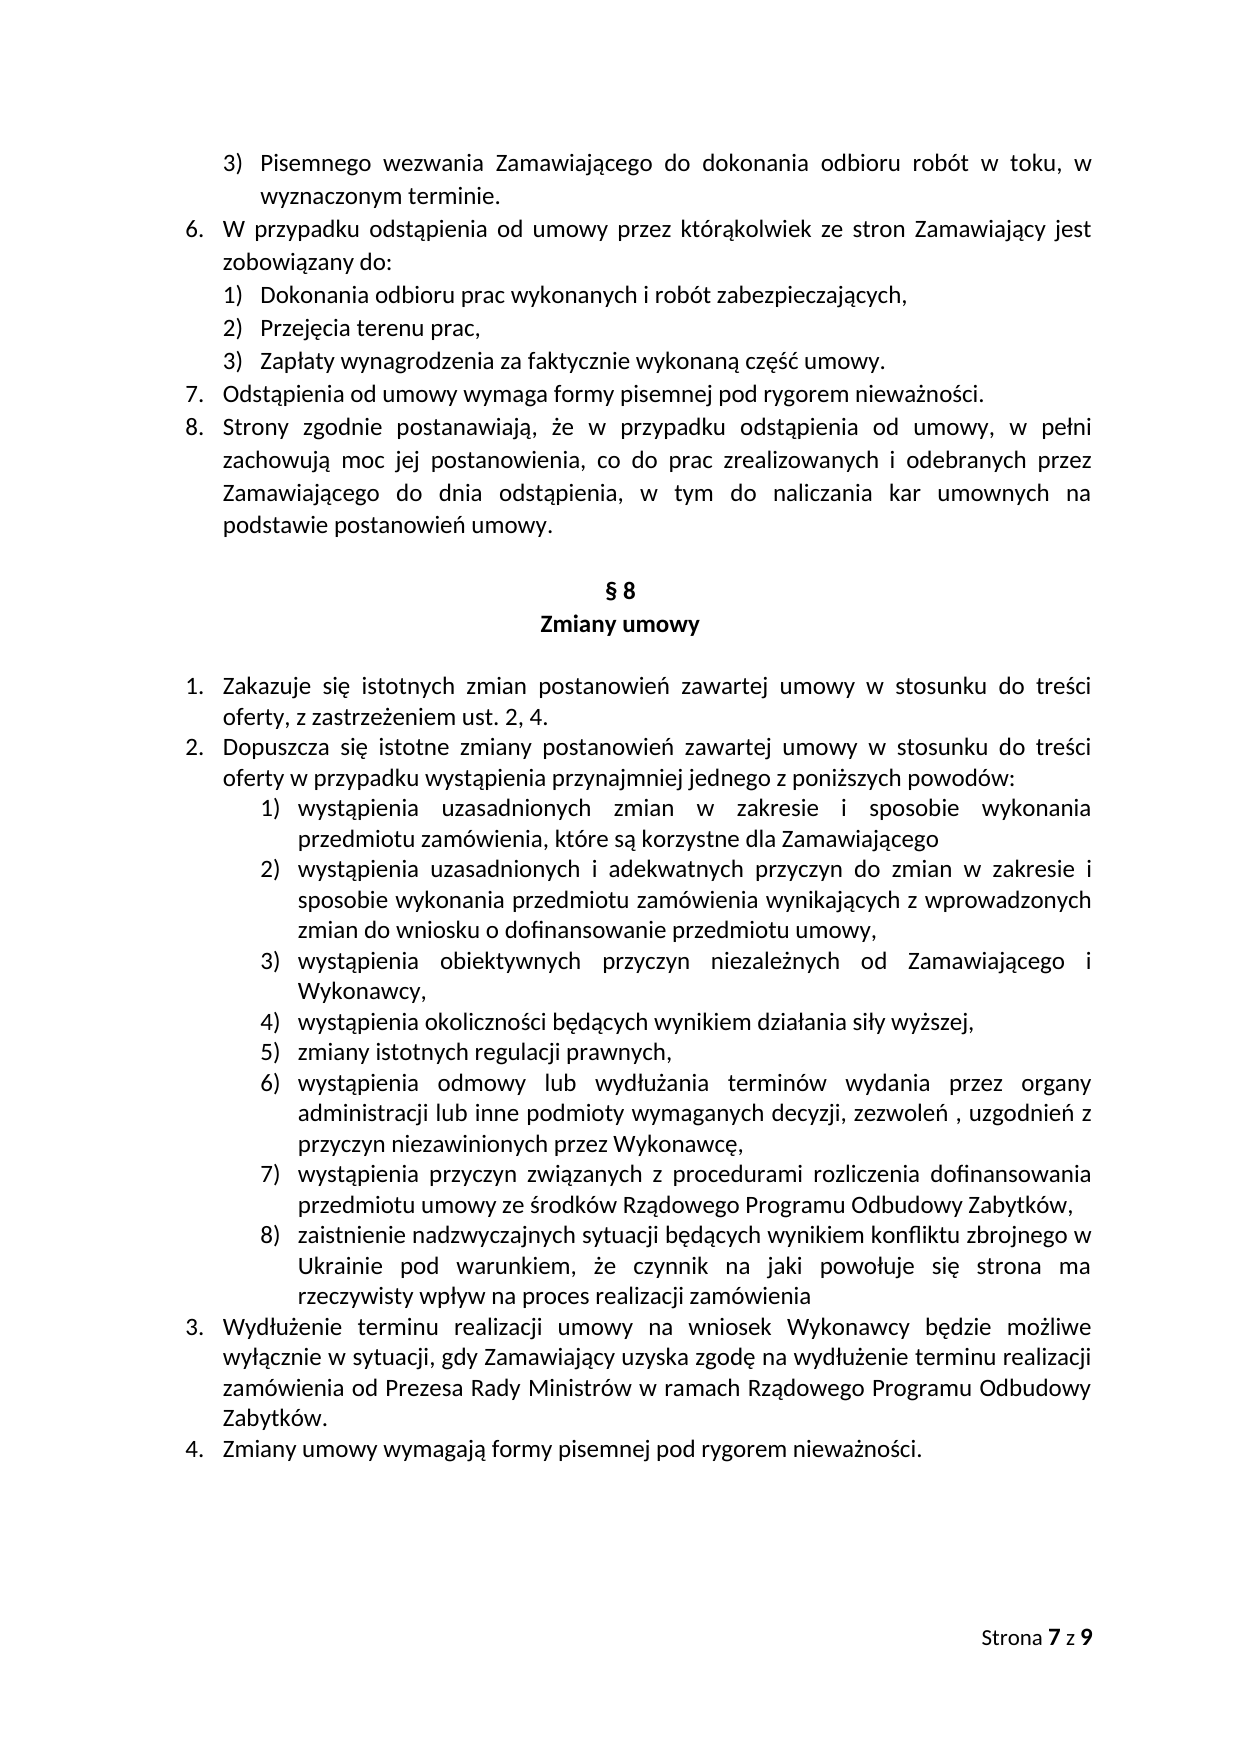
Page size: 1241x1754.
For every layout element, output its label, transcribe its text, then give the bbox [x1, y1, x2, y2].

list wystąpienia uzasadnionych zmian w zakresie i sposobie wykonania przedmiotu zamówienia, które są korzystne dla Zamawiającego [260, 792, 1093, 853]
list Strony zgodnie postanawiają, że w przypadku odstąpienia od umowy, w pełni zachowują moc jej postanowienia, co do prac zrealizowanych i odebranych przez Zamawiającego do dnia odstąpienia, w tym do naliczania kar umownych na podstawie postanowień umowy. [185, 411, 1093, 540]
list Zmiany umowy wymagają formy pisemnej pod rygorem nieważności. [185, 1433, 1093, 1464]
list Pisemnego wezwania Zamawiającego do dokonania odbioru robót w toku, w wyznaczonym terminie. [223, 148, 1093, 211]
list wystąpienia odmowy lub wydłużania terminów wydania przez organy administracji lub inne podmioty wymaganych decyzji, zezwoleń , uzgodnień z przyczyn niezawinionych przez Wykonawcę, [260, 1067, 1093, 1158]
list Przejęcia terenu prac, [223, 312, 1093, 343]
list wystąpienia okoliczności będących wynikiem działania siły wyższej, [260, 1006, 1093, 1036]
list Wydłużenie terminu realizacji umowy na wniosek Wykonawcy będzie możliwe wyłącznie w sytuacji, gdy Zamawiający uzyska zgodę na wydłużenie terminu realizacji zamówienia od Prezesa Rady Ministrów w ramach Rządowego Programu Odbudowy Zabytków. [185, 1311, 1093, 1433]
list Odstąpienia od umowy wymaga formy pisemnej pod rygorem nieważności. [185, 378, 1093, 408]
list zmiany istotnych regulacji prawnych, [260, 1036, 1093, 1067]
list zaistnienie nadzwyczajnych sytuacji będących wynikiem konfliktu zbrojnego w Ukrainie pod warunkiem, że czynnik na jaki powołuje się strona ma rzeczywisty wpływ na proces realizacji zamówienia [260, 1219, 1093, 1311]
list wystąpienia obiektywnych przyczyn niezależnych od Zamawiającego i Wykonawcy, [260, 945, 1093, 1006]
list Zapłaty wynagrodzenia za faktycznie wykonaną część umowy. [223, 345, 1093, 376]
text § 8 [148, 576, 1093, 606]
list W przypadku odstąpienia od umowy przez którąkolwiek ze stron Zamawiający jest zobowiązany do: [185, 213, 1093, 277]
text Zmiany umowy [148, 608, 1093, 639]
list wystąpienia uzasadnionych i adekwatnych przyczyn do zmian w zakresie i sposobie wykonania przedmiotu zamówienia wynikających z wprowadzonych zmian do wniosku o dofinansowanie przedmiotu umowy, [260, 853, 1093, 945]
list Dokonania odbioru prac wykonanych i robót zabezpieczających, [223, 279, 1093, 310]
list wystąpienia przyczyn związanych z procedurami rozliczenia dofinansowania przedmiotu umowy ze środków Rządowego Programu Odbudowy Zabytków, [260, 1158, 1093, 1219]
list Dopuszcza się istotne zmiany postanowień zawartej umowy w stosunku do treści oferty w przypadku wystąpienia przynajmniej jednego z poniższych powodów: [185, 731, 1093, 792]
list Zakazuje się istotnych zmian postanowień zawartej umowy w stosunku do treści oferty, z zastrzeżeniem ust. 2, 4. [185, 670, 1093, 731]
